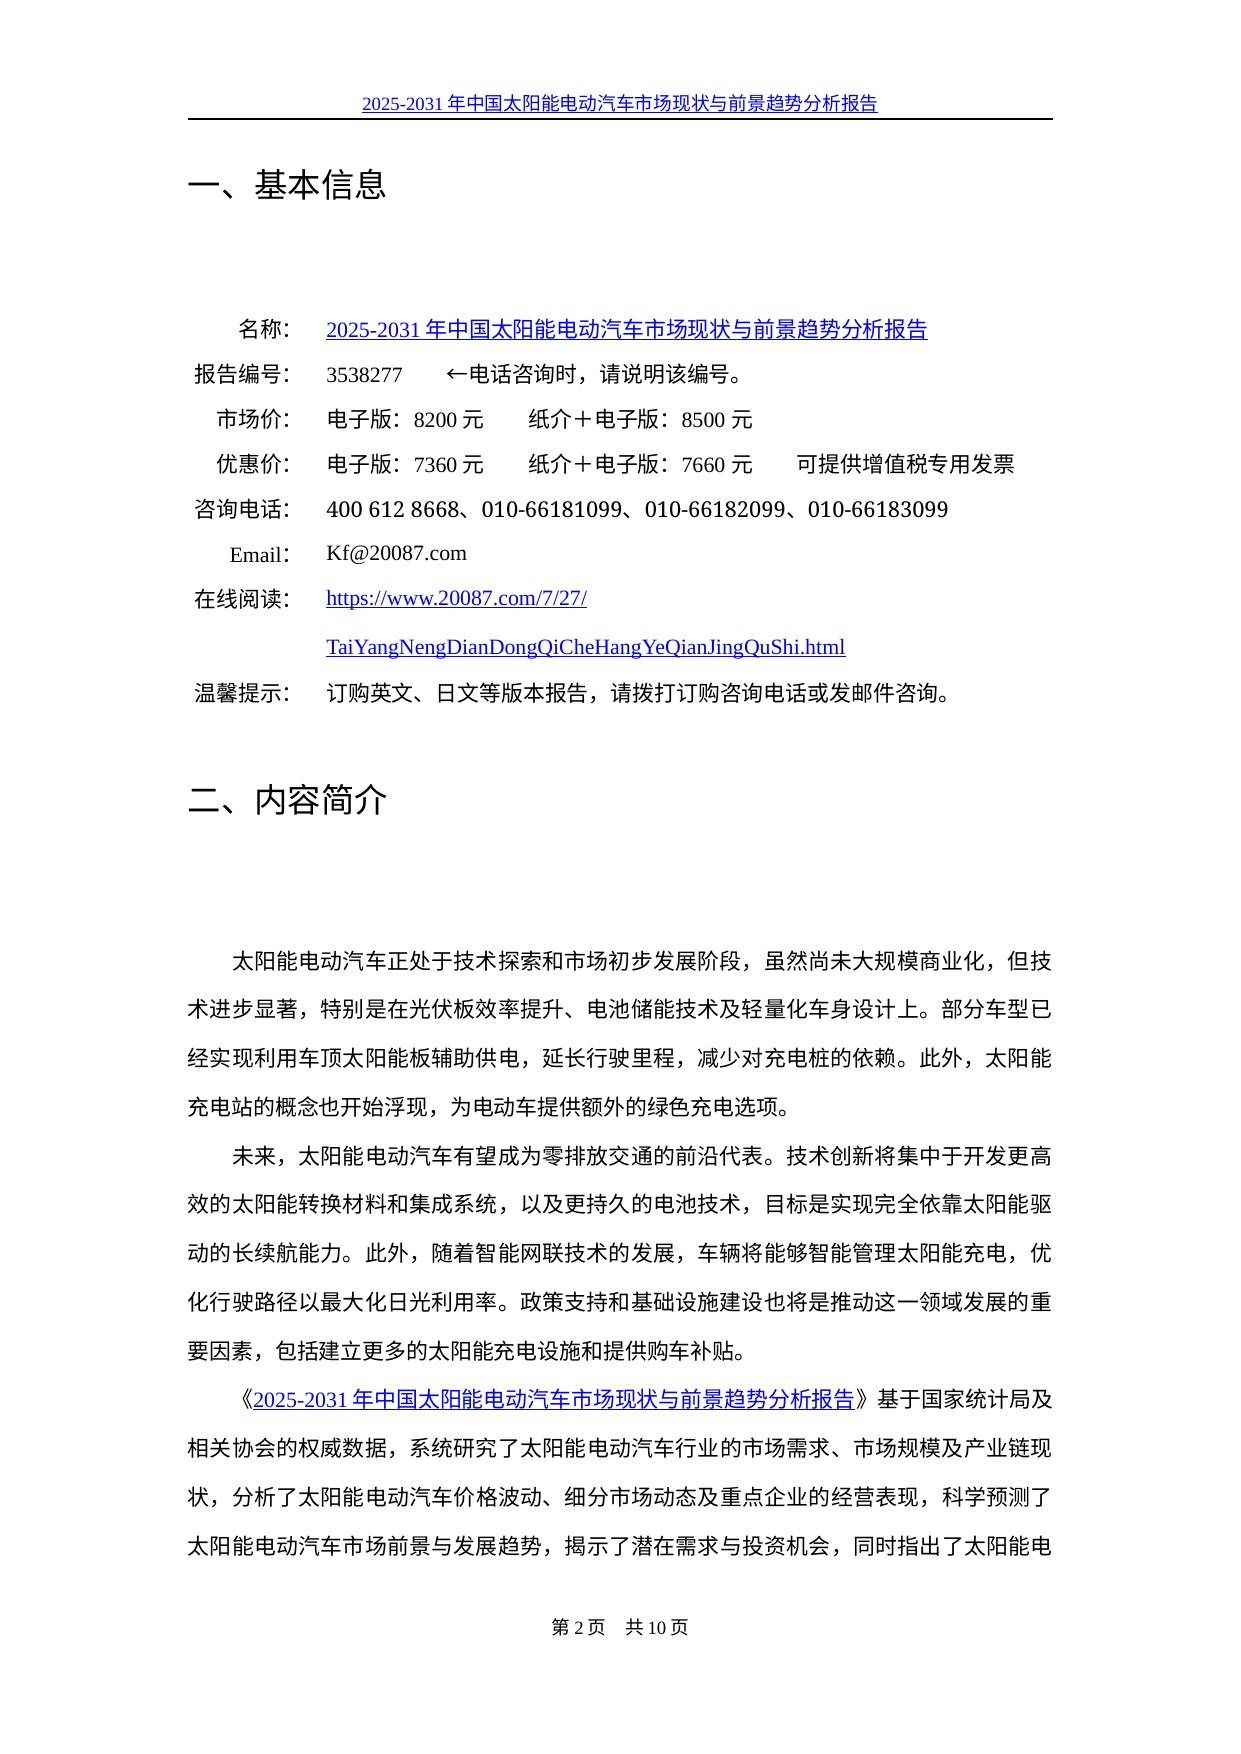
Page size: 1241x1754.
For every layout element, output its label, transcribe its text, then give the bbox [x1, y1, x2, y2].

table_cell 在线阅读： [167, 582, 315, 675]
table_cell 400 612 8668、010-66181099、010-66182099、010-66183099 [315, 492, 1073, 537]
table_cell 订购英文、日文等版本报告，请拨打订购咨询电话或发邮件咨询。 [315, 675, 1073, 720]
table_cell 温馨提示： [167, 675, 315, 720]
table_cell 市场价： [167, 402, 315, 447]
table_header 2025-2031年中国太阳能电动汽车市场现状与前景趋势分析报告 [315, 312, 1073, 357]
table_cell Email： [167, 537, 315, 582]
title 二、内容简介 [187, 766, 1053, 831]
table_cell 3538277 ←电话咨询时，请说明该编号。 [315, 357, 1073, 402]
table_cell 电子版：8200 元 纸介＋电子版：8500 元 [315, 402, 1073, 447]
table_header 名称： [167, 312, 315, 357]
table_cell 电子版：7360 元 纸介＋电子版：7660 元 可提供增值税专用发票 [315, 447, 1073, 492]
table_cell 优惠价： [167, 447, 315, 492]
table_cell Kf@20087.com [315, 537, 1073, 582]
table_cell 咨询电话： [167, 492, 315, 537]
table_cell [315, 582, 1073, 675]
title 一、基本信息 [187, 150, 1053, 215]
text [187, 943, 1053, 1561]
table_cell 报告编号： [167, 357, 315, 402]
